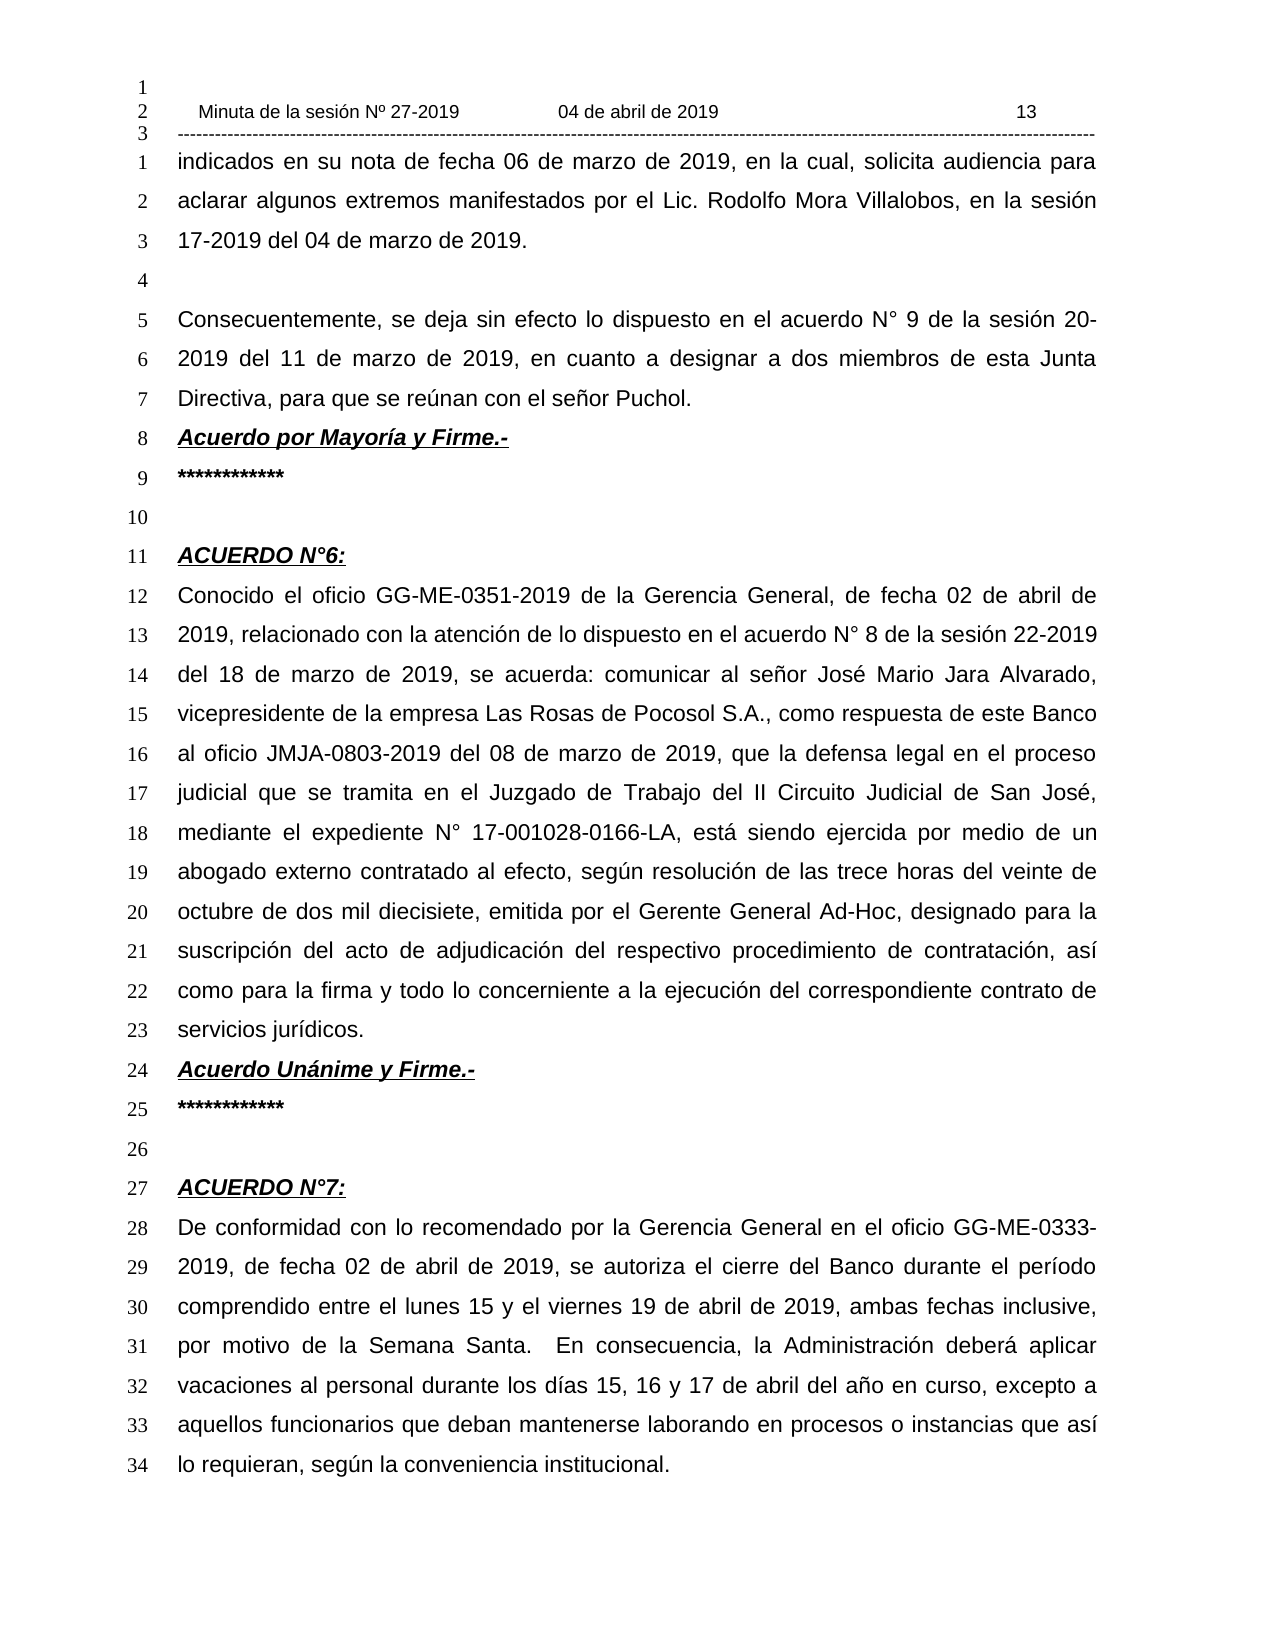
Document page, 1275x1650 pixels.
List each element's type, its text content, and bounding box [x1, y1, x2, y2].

text De conformidad con lo recomendado por la Gerencia General en el oficio GG-ME-0333-2019, de fecha 02 de abril de 2019, se autoriza el cierre del Banco durante el período comprendido entre el lunes 15 y el viernes 19 de abril de 2019, ambas fechas inclusive, por motivo de la Semana Santa. En consecuencia, la Administración deberá aplicar vacaciones al personal durante los días 15, 16 y 17 de abril del año en curso, excepto a aquellos funcionarios que deban mantenerse laborando en procesos o instancias que así lo requieran, según la conveniencia institucional. [177, 1214, 1098, 1477]
subtitle ACUERDO N°6: [177, 542, 1098, 569]
text Consecuentemente, se deja sin efecto lo dispuesto en el acuerdo N° 9 de la sesión 20-2019 del 11 de marzo de 2019, en cuanto a designar a dos miembros de esta Junta Directiva, para que se reúnan con el señor Puchol. [177, 306, 1098, 411]
subtitle Acuerdo Unánime y Firme.- [177, 1056, 1098, 1082]
text ************ [177, 463, 1098, 490]
text Conocido el oficio GG-ME-0351-2019 de la Gerencia General, de fecha 02 de abril de 2019, relacionado con la atención de lo dispuesto en el acuerdo N° 8 de la sesión 22-2019 del 18 de marzo de 2019, se acuerda: comunicar al señor José Mario Jara Alvarado, vicepresidente de la empresa Las Rosas de Pocosol S.A., como respuesta de este Banco al oficio JMJA-0803-2019 del 08 de marzo de 2019, que la defensa legal en el proceso judicial que se tramita en el Juzgado de Trabajo del II Circuito Judicial de San José, mediante el expediente N° 17-001028-0166-LA, está siendo ejercida por medio de un abogado externo contratado al efecto, según resolución de las trece horas del veinte de octubre de dos mil diecisiete, emitida por el Gerente General Ad-Hoc, designado para la suscripción del acto de adjudicación del respectivo procedimiento de contratación, así como para la firma y todo lo concerniente a la ejecución del correspondiente contrato de servicios jurídicos. [177, 582, 1098, 1043]
subtitle Acuerdo por Mayoría y Firme.- [177, 424, 1098, 450]
subtitle ACUERDO N°7: [177, 1174, 1098, 1201]
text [177, 148, 1098, 253]
text ************ [177, 1095, 1098, 1122]
